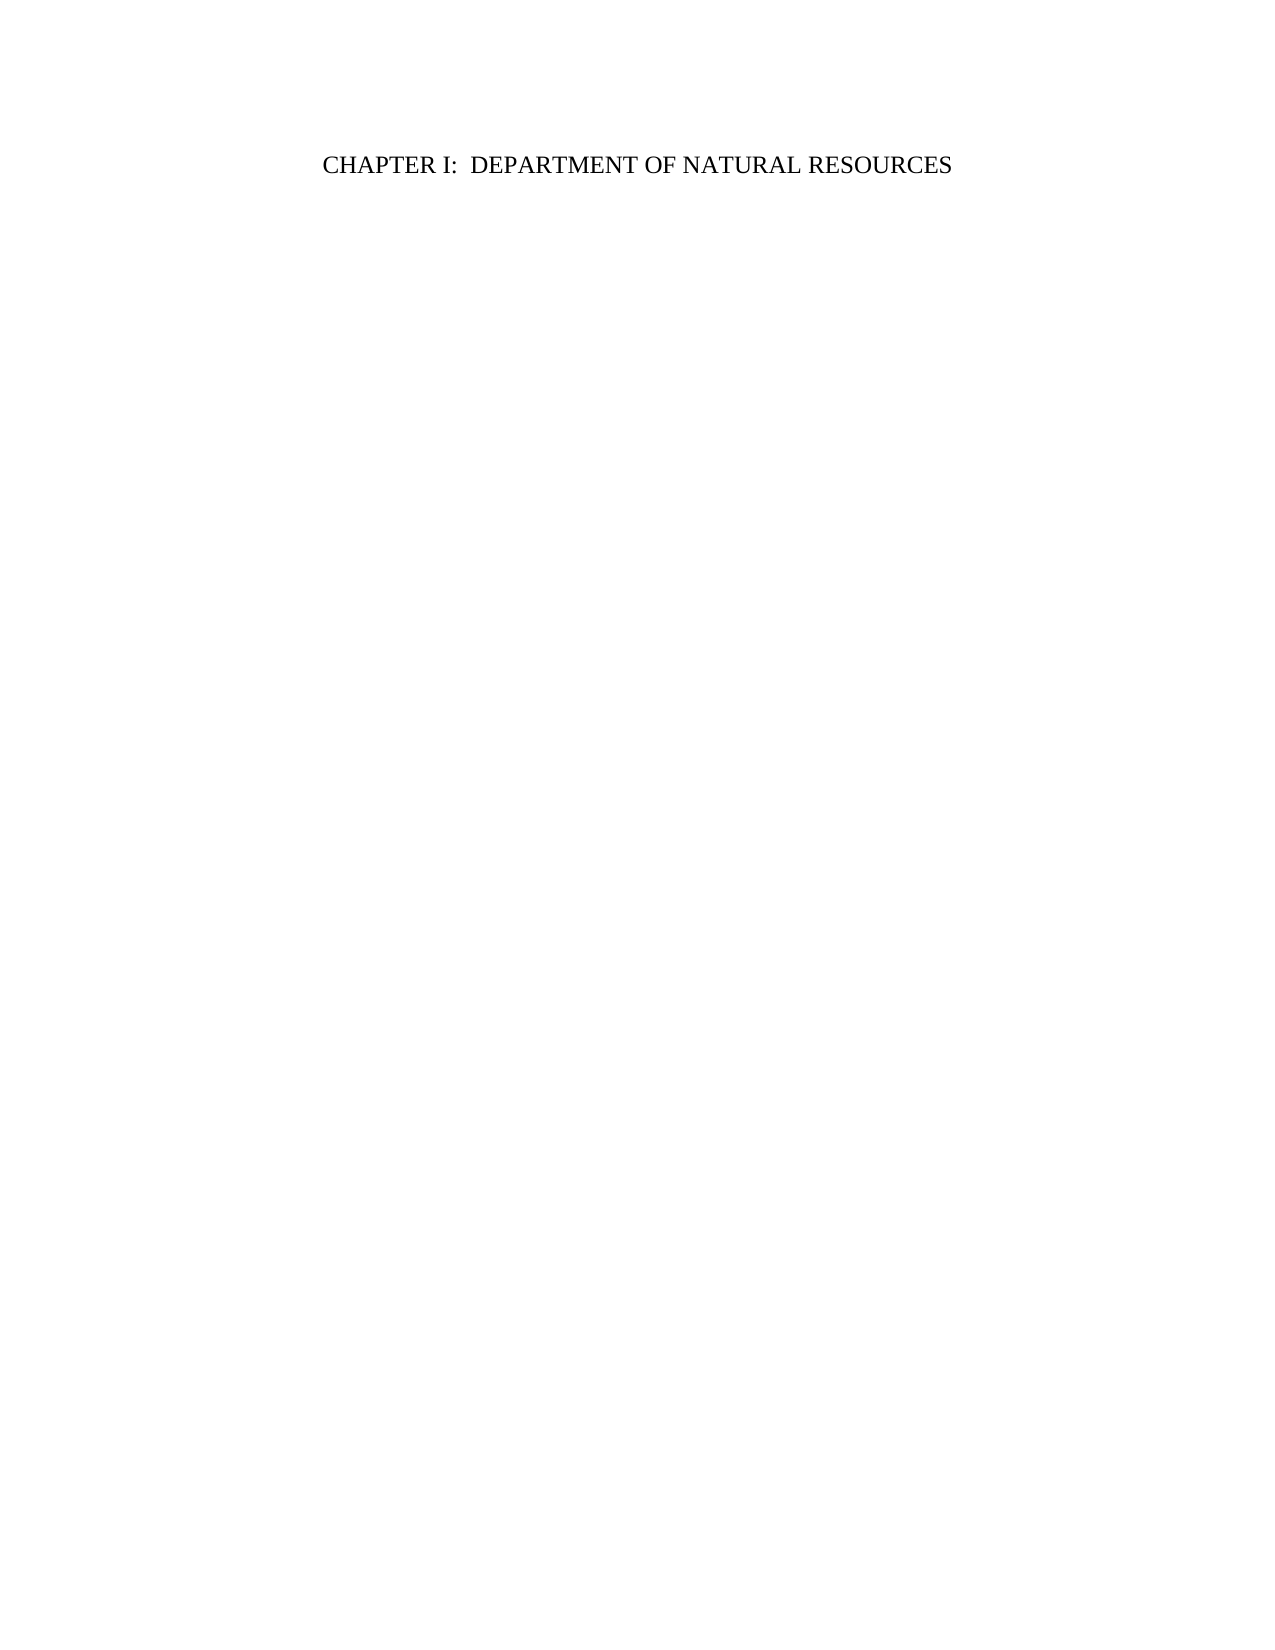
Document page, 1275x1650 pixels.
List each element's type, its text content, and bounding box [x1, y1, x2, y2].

text CHAPTER I: DEPARTMENT OF NATURAL RESOURCES [150, 150, 1125, 179]
